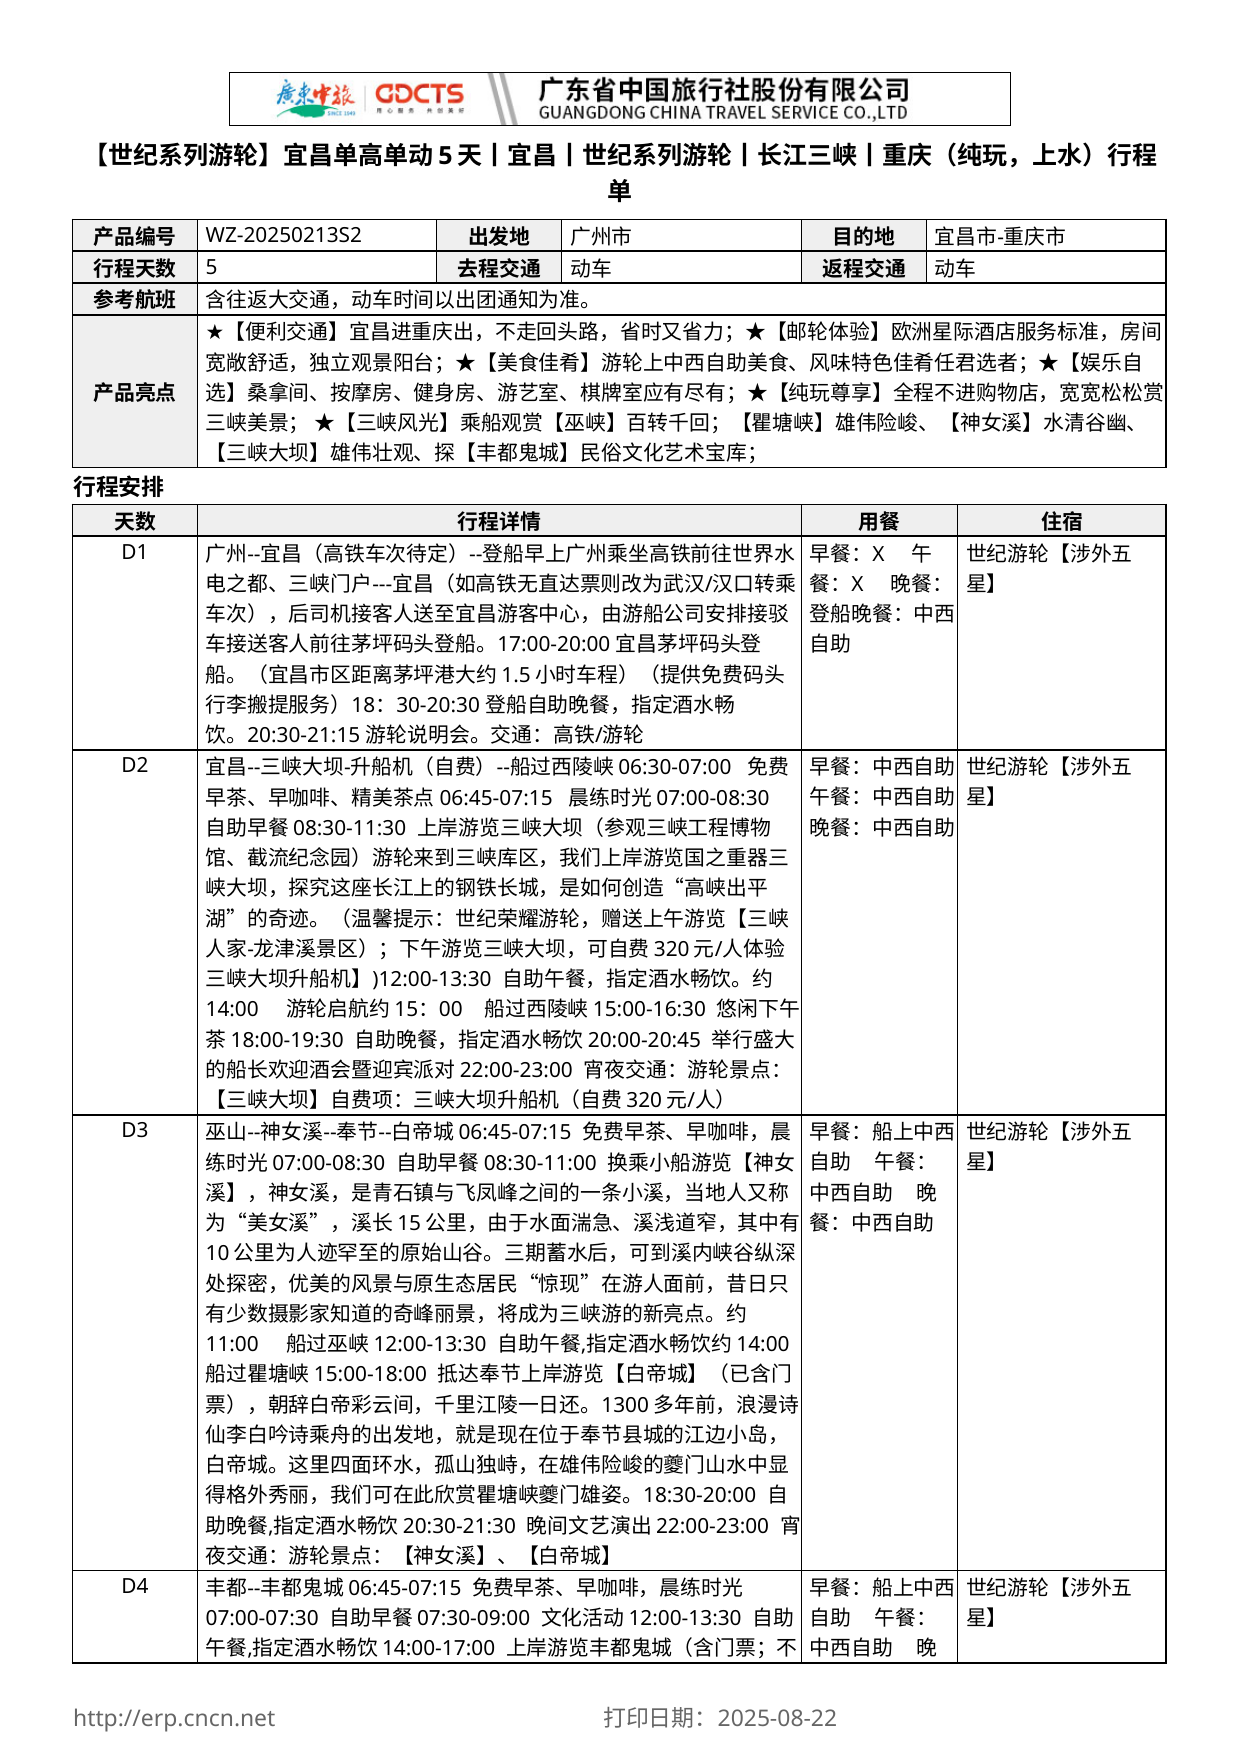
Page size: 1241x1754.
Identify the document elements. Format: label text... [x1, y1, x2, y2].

table_header WZ-20250213S2 [198, 220, 436, 250]
table_cell 5 [198, 252, 436, 282]
table_header 天数 [73, 505, 197, 535]
table_cell D2 [73, 751, 197, 1114]
table_cell 巫山--神女溪--奉节--白帝城 [198, 1116, 801, 1569]
table_cell 早餐：船上中西自助 午餐：中西自助 晚餐：中西自助 [802, 1116, 957, 1569]
table_cell 动车 [562, 252, 801, 282]
table_cell 早餐：中西自助 午餐：中西自助 晚餐：中西自助 [802, 751, 957, 1114]
table_cell 含往返大交通，动车时间以出团通知为准。 [198, 284, 1165, 314]
table_cell 参考航班 [73, 284, 197, 314]
text 行程安排 [73, 469, 1167, 502]
table_cell 世纪游轮【涉外五星】 [958, 1571, 1165, 1662]
table_header 产品编号 [73, 220, 197, 250]
table_cell 动车 [927, 252, 1165, 282]
table_cell 行程天数 [73, 252, 197, 282]
table_cell ★【便利交通】宜昌进重庆出，不走回头路，省时又省力； [198, 316, 1165, 467]
table_cell 丰都--丰都鬼城 [198, 1571, 801, 1662]
table_header 出发地 [437, 220, 561, 250]
table_cell 产品亮点 [73, 316, 197, 467]
table_cell D1 [73, 537, 197, 749]
table_cell 世纪游轮【涉外五星】 [958, 1116, 1165, 1569]
table_header 行程详情 [198, 505, 801, 535]
table_cell D3 [73, 1116, 197, 1569]
text 【世纪系列游轮】宜昌单高单动5天丨宜昌丨世纪系列游轮丨长江三峡丨重庆（纯玩，上水）行程单 [73, 136, 1167, 208]
table_cell 返程交通 [802, 252, 926, 282]
table_header 宜昌市-重庆市 [927, 220, 1165, 250]
table_header 目的地 [802, 220, 926, 250]
picture [230, 73, 1010, 125]
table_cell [802, 1571, 957, 1662]
table_cell 世纪游轮【涉外五星】 [958, 537, 1165, 749]
table_cell 世纪游轮【涉外五星】 [958, 751, 1165, 1114]
table_cell 宜昌--三峡大坝-升船机（自费）--船过西陵峡 [198, 751, 801, 1114]
table_header 住宿 [958, 505, 1165, 535]
table_cell 早餐：X 午餐：X 晚餐：登船晚餐：中西自助 [802, 537, 957, 749]
table_cell D4 [73, 1571, 197, 1662]
table_cell 去程交通 [437, 252, 561, 282]
table_header 广州市 [562, 220, 801, 250]
table_header 用餐 [802, 505, 957, 535]
table_cell 广州--宜昌（高铁车次待定）--登船 [198, 537, 801, 749]
